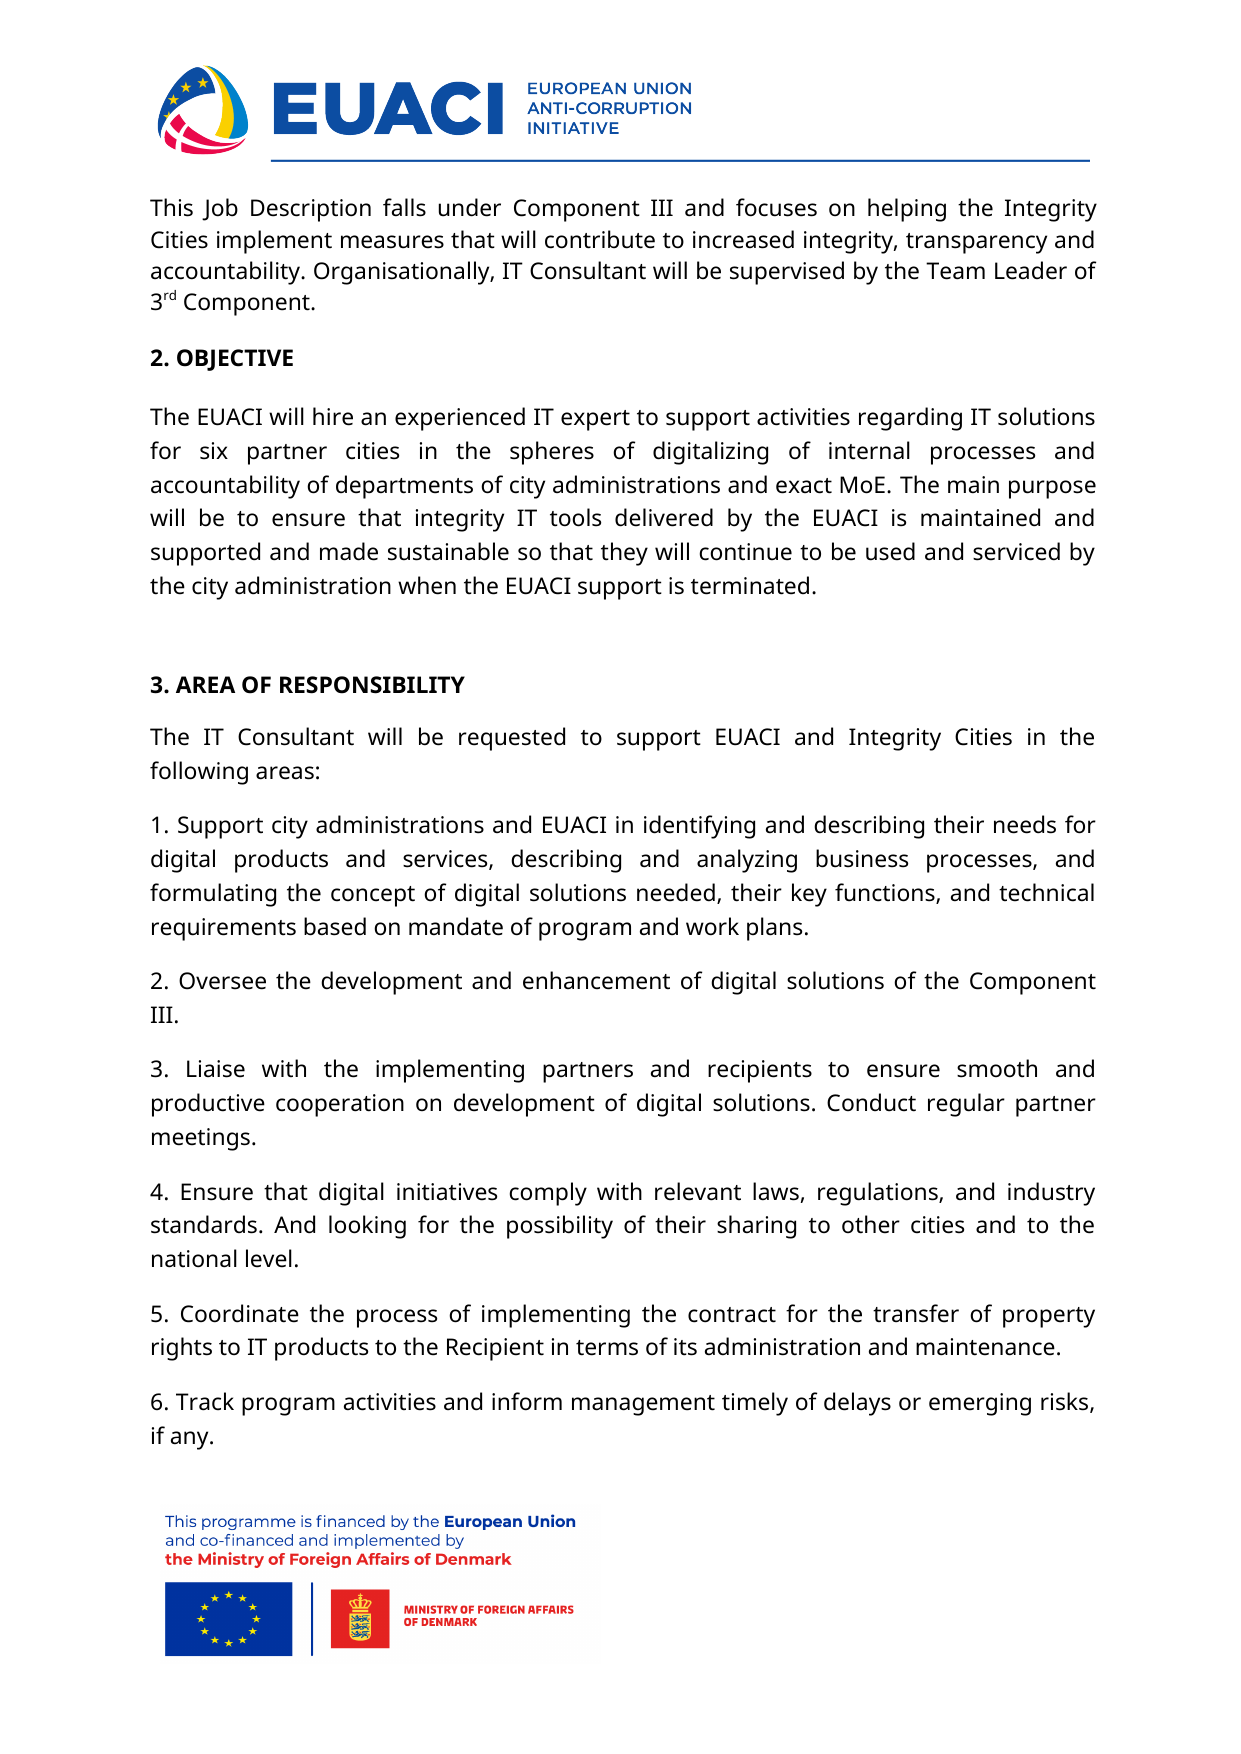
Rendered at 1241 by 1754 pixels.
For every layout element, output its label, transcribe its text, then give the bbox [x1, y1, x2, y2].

picture [150, 28, 1094, 165]
text 2. OBJECTIVE [150, 342, 1097, 373]
text The EUACI will hire an experienced IT expert to support activities regarding IT solutions for six partner cities in the spheres of digitalizing of internal processes and accountability of departments of city administrations and exact MoE. The main purpose will be to ensure that integrity IT tools delivered by the EUACI is maintained and supported and made sustainable so that they will continue to be used and serviced by the city administration when the EUACI support is terminated. [150, 401, 1097, 601]
text 6. Track program activities and inform management timely of delays or emerging risks, if any. [150, 1386, 1097, 1451]
text 2. Oversee the development and enhancement of digital solutions of the Component III. [150, 965, 1097, 1030]
text This Job Description falls under Component III and focuses on helping the Integrity Cities implement measures that will contribute to increased integrity, transparency and accountability. Organisationally, IT Consultant will be supervised by the Team Leader of 3rd Component. [150, 192, 1097, 317]
text 3. Liaise with the implementing partners and recipients to ensure smooth and productive cooperation on development of digital solutions. Conduct regular partner meetings. [150, 1053, 1097, 1152]
text 3. AREA OF RESPONSIBILITY [150, 669, 1097, 700]
picture [159, 1504, 602, 1664]
text 5. Coordinate the process of implementing the contract for the transfer of property rights to IT products to the Recipient in terms of its administration and maintenance. [150, 1297, 1097, 1362]
text 1. Support city administrations and EUACI in identifying and describing their needs for digital products and services, describing and analyzing business processes, and formulating the concept of digital solutions needed, their key functions, and technical requirements based on mandate of program and work plans. [150, 809, 1097, 942]
text 4. Ensure that digital initiatives comply with relevant laws, regulations, and industry standards. And looking for the possibility of their sharing to other cities and to the national level. [150, 1175, 1097, 1274]
text The IT Consultant will be requested to support EUACI and Integrity Cities in the following areas: [150, 721, 1097, 786]
